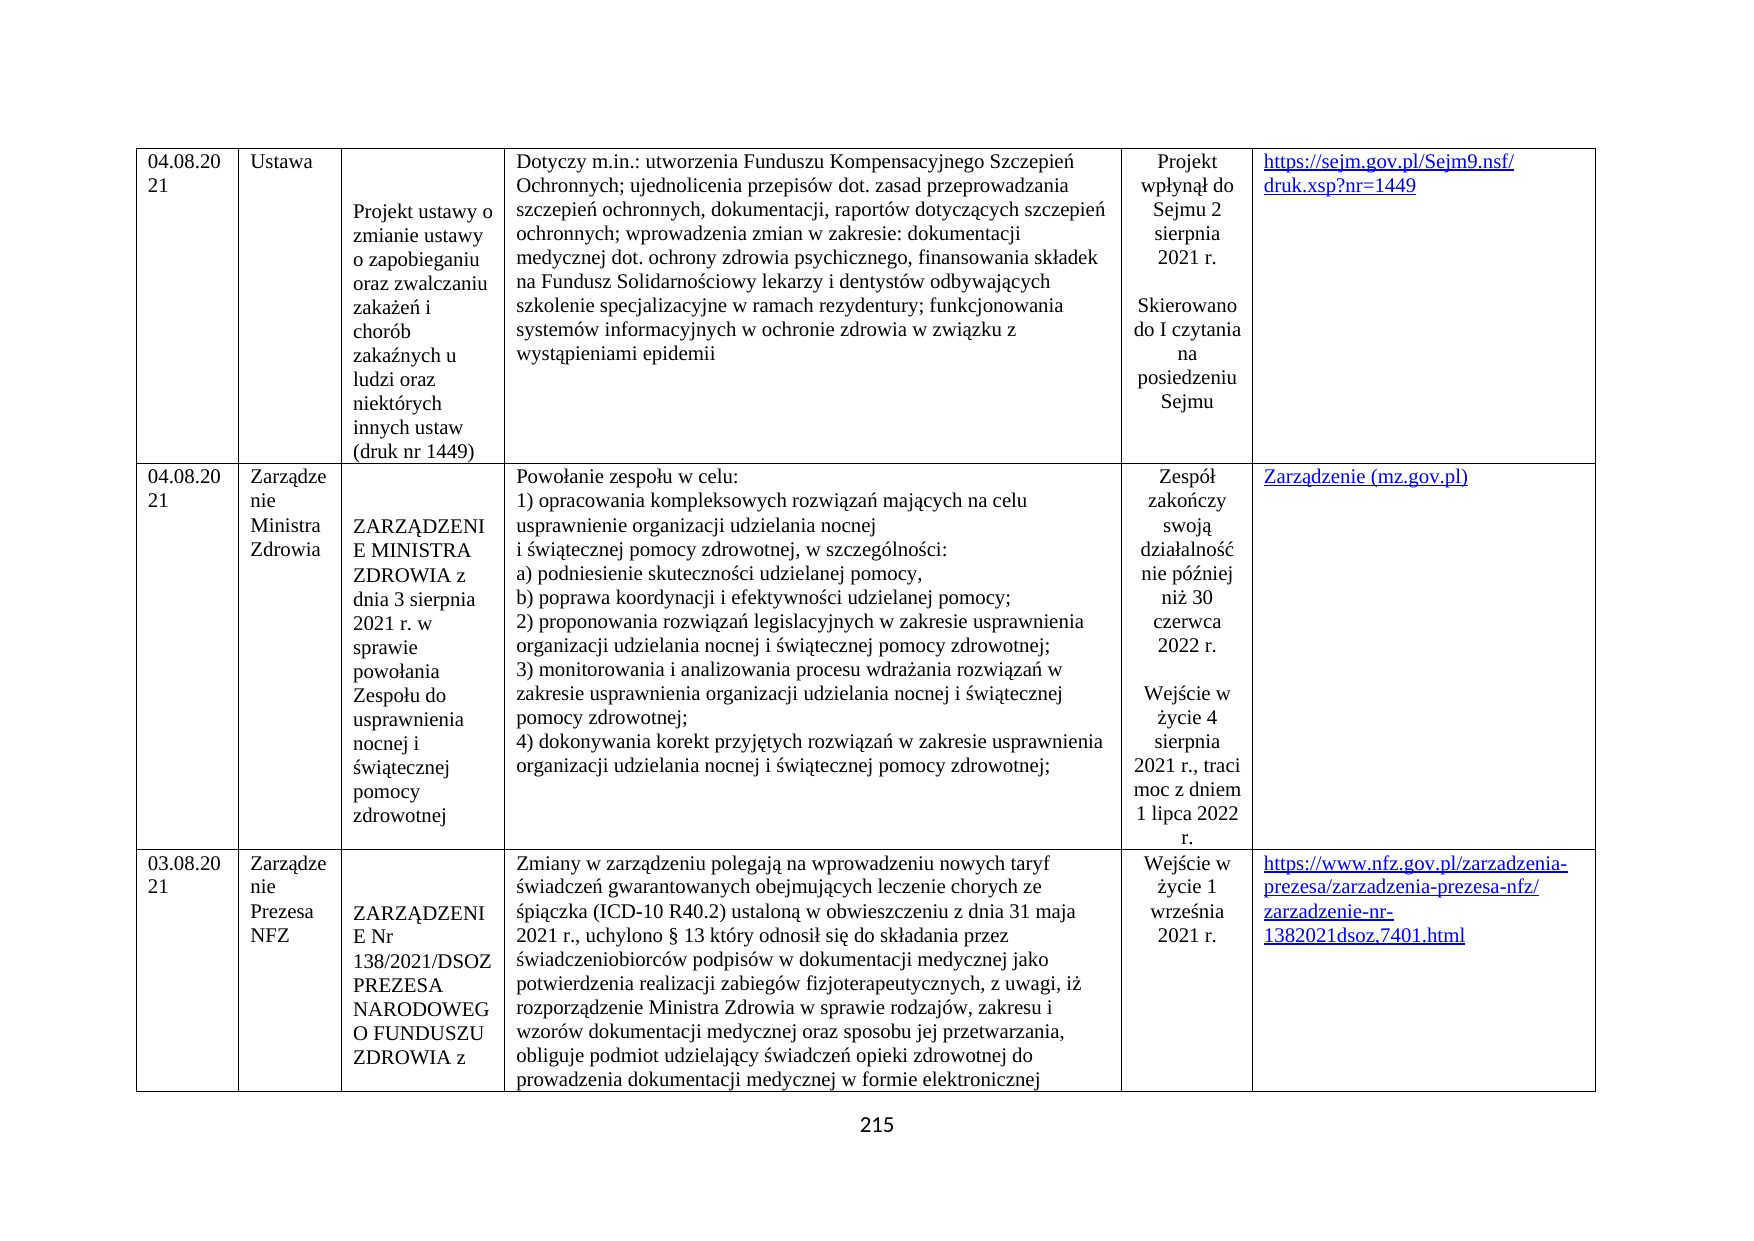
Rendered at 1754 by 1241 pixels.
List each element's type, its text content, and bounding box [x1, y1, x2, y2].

table_cell Zespół zakończy swoją działalność nie później niż 30 czerwca 2022 r. Wejście w życie 4 sierpnia 2021 r., traci moc z dniem 1 lipca 2022 r. [1122, 464, 1252, 849]
table_cell ZARZĄDZENIE MINISTRA ZDROWIA z dnia 3 sierpnia 2021 r. w sprawie powołania Zespołu do usprawnienia nocnej i świątecznej pomocy zdrowotnej [342, 464, 504, 849]
table_cell Zarządzenie (mz.gov.pl) [1253, 464, 1595, 849]
table_cell Projekt ustawy o zmianie ustawy o zapobieganiu oraz zwalczaniu zakażeń i chorób zakaźnych u ludzi oraz niektórych innych ustaw (druk nr 1449) [342, 149, 504, 463]
table_cell Powołanie zespołu w celu: 1) opracowania kompleksowych rozwiązań mających na celu usprawnienie organizacji udzielania nocnej i świątecznej pomocy zdrowotnej, w szczególności: a) podniesienie skuteczności udzielanej pomocy, b) poprawa koordynacji i efektywności udzielanej pomocy; 2) proponowania rozwiązań legislacyjnych w zakresie usprawnienia organizacji udzielania nocnej i świątecznej pomocy zdrowotnej; 3) monitorowania i analizowania procesu wdrażania rozwiązań w zakresie usprawnienia organizacji udzielania nocnej i świątecznej pomocy zdrowotnej; 4) dokonywania korekt przyjętych rozwiązań w zakresie usprawnienia organizacji udzielania nocnej i świątecznej pomocy zdrowotnej; [505, 464, 1121, 849]
table_cell Ustawa [239, 149, 341, 463]
table_cell https://sejm.gov.pl/Sejm9.nsf/druk.xsp?nr=1449 [1253, 149, 1595, 463]
table_cell Zarządzenie Ministra Zdrowia [239, 464, 341, 849]
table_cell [1253, 850, 1595, 1091]
table_cell Projekt wpłynął do Sejmu 2 sierpnia 2021 r. Skierowano do I czytania na posiedzeniu Sejmu [1122, 149, 1252, 463]
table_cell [1122, 850, 1252, 1091]
table_cell Dotyczy m.in.: utworzenia Funduszu Kompensacyjnego Szczepień Ochronnych; ujednolicenia przepisów dot. zasad przeprowadzania szczepień ochronnych, dokumentacji, raportów dotyczących szczepień ochronnych; wprowadzenia zmian w zakresie: dokumentacji medycznej dot. ochrony zdrowia psychicznego, finansowania składek na Fundusz Solidarnościowy lekarzy i dentystów odbywających szkolenie specjalizacyjne w ramach rezydentury; funkcjonowania systemów informacyjnych w ochronie zdrowia w związku z wystąpieniami epidemii [505, 149, 1121, 463]
table_cell 03.08.2021 [137, 850, 238, 1091]
table_cell 04.08.2021 [137, 464, 238, 849]
table_cell 04.08.2021 [137, 149, 238, 463]
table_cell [342, 850, 504, 1091]
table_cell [505, 850, 1121, 1091]
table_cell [239, 850, 341, 1091]
